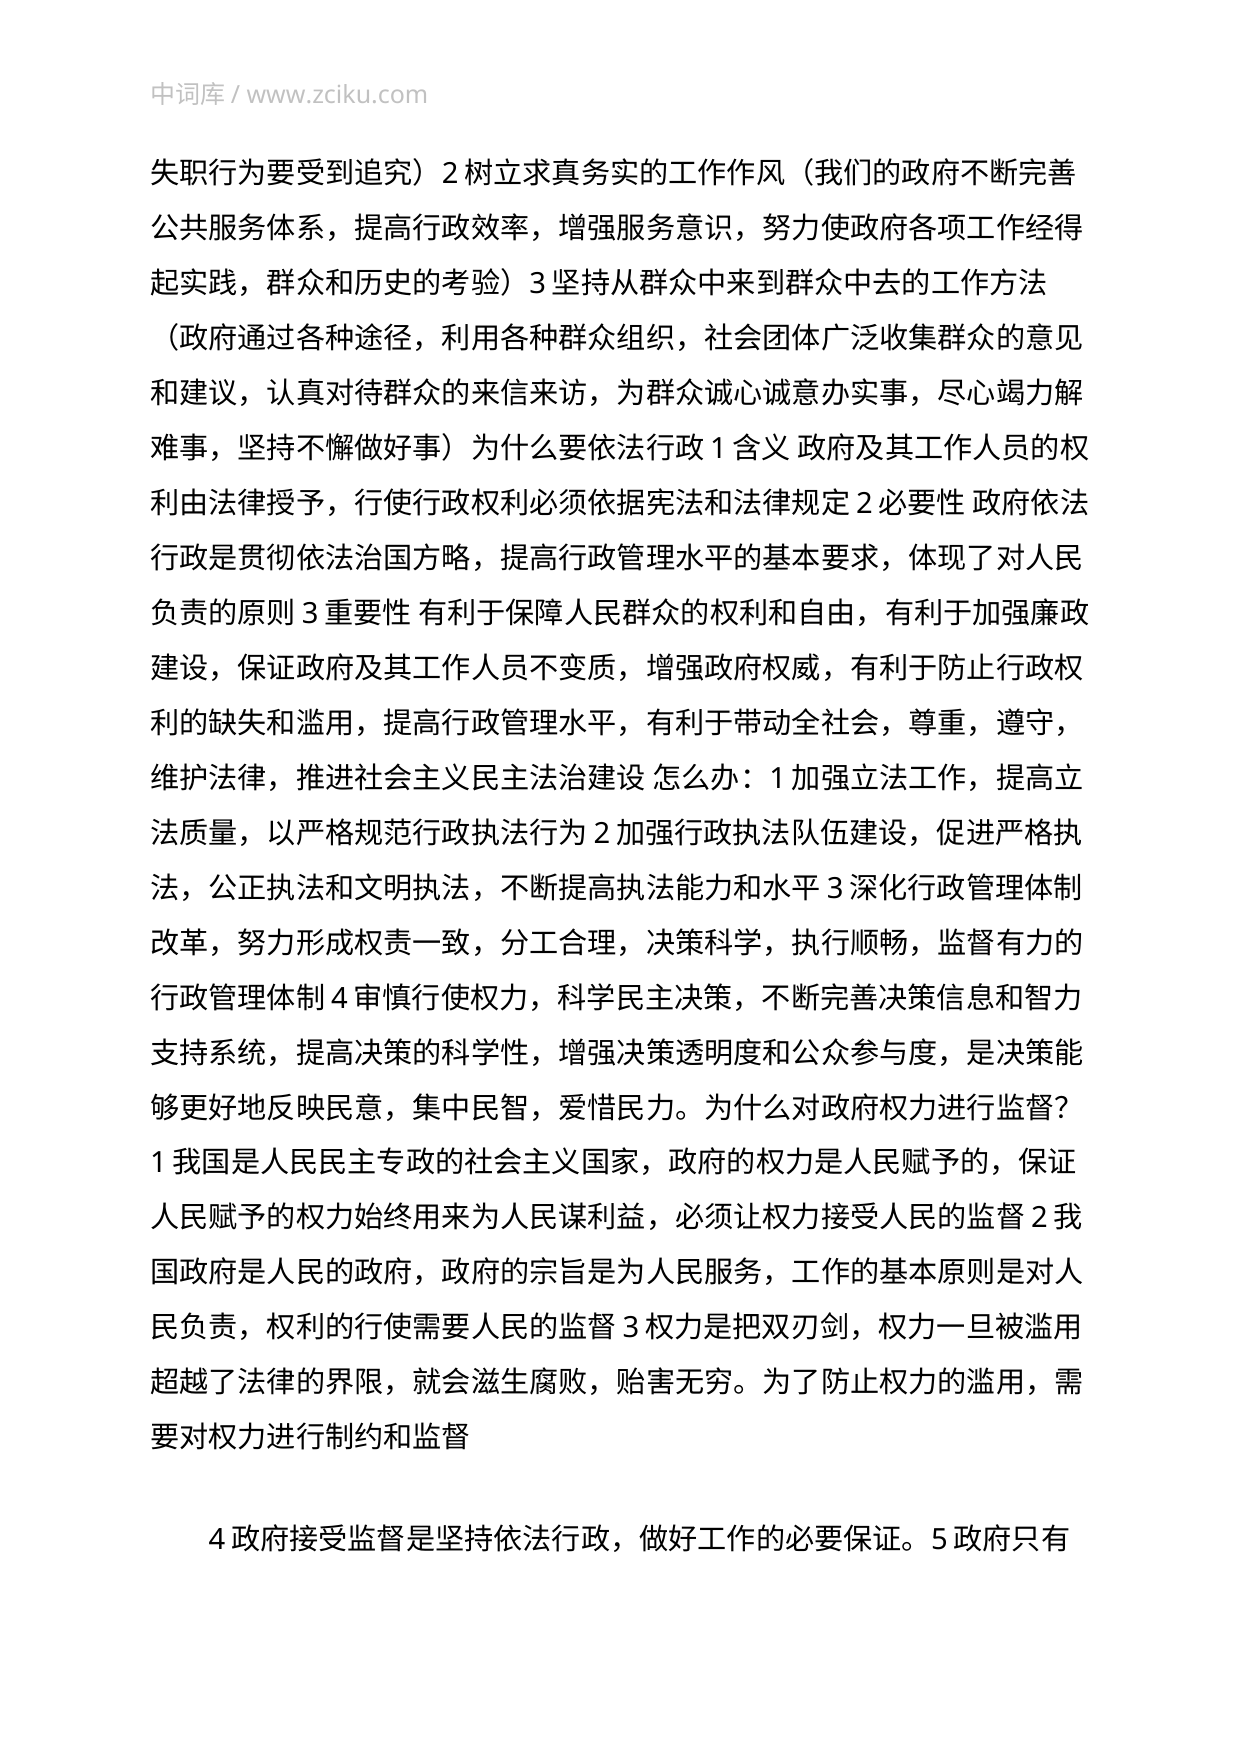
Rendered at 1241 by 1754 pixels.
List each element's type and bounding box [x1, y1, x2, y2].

text [150, 150, 1090, 1456]
text [150, 1516, 1090, 1558]
